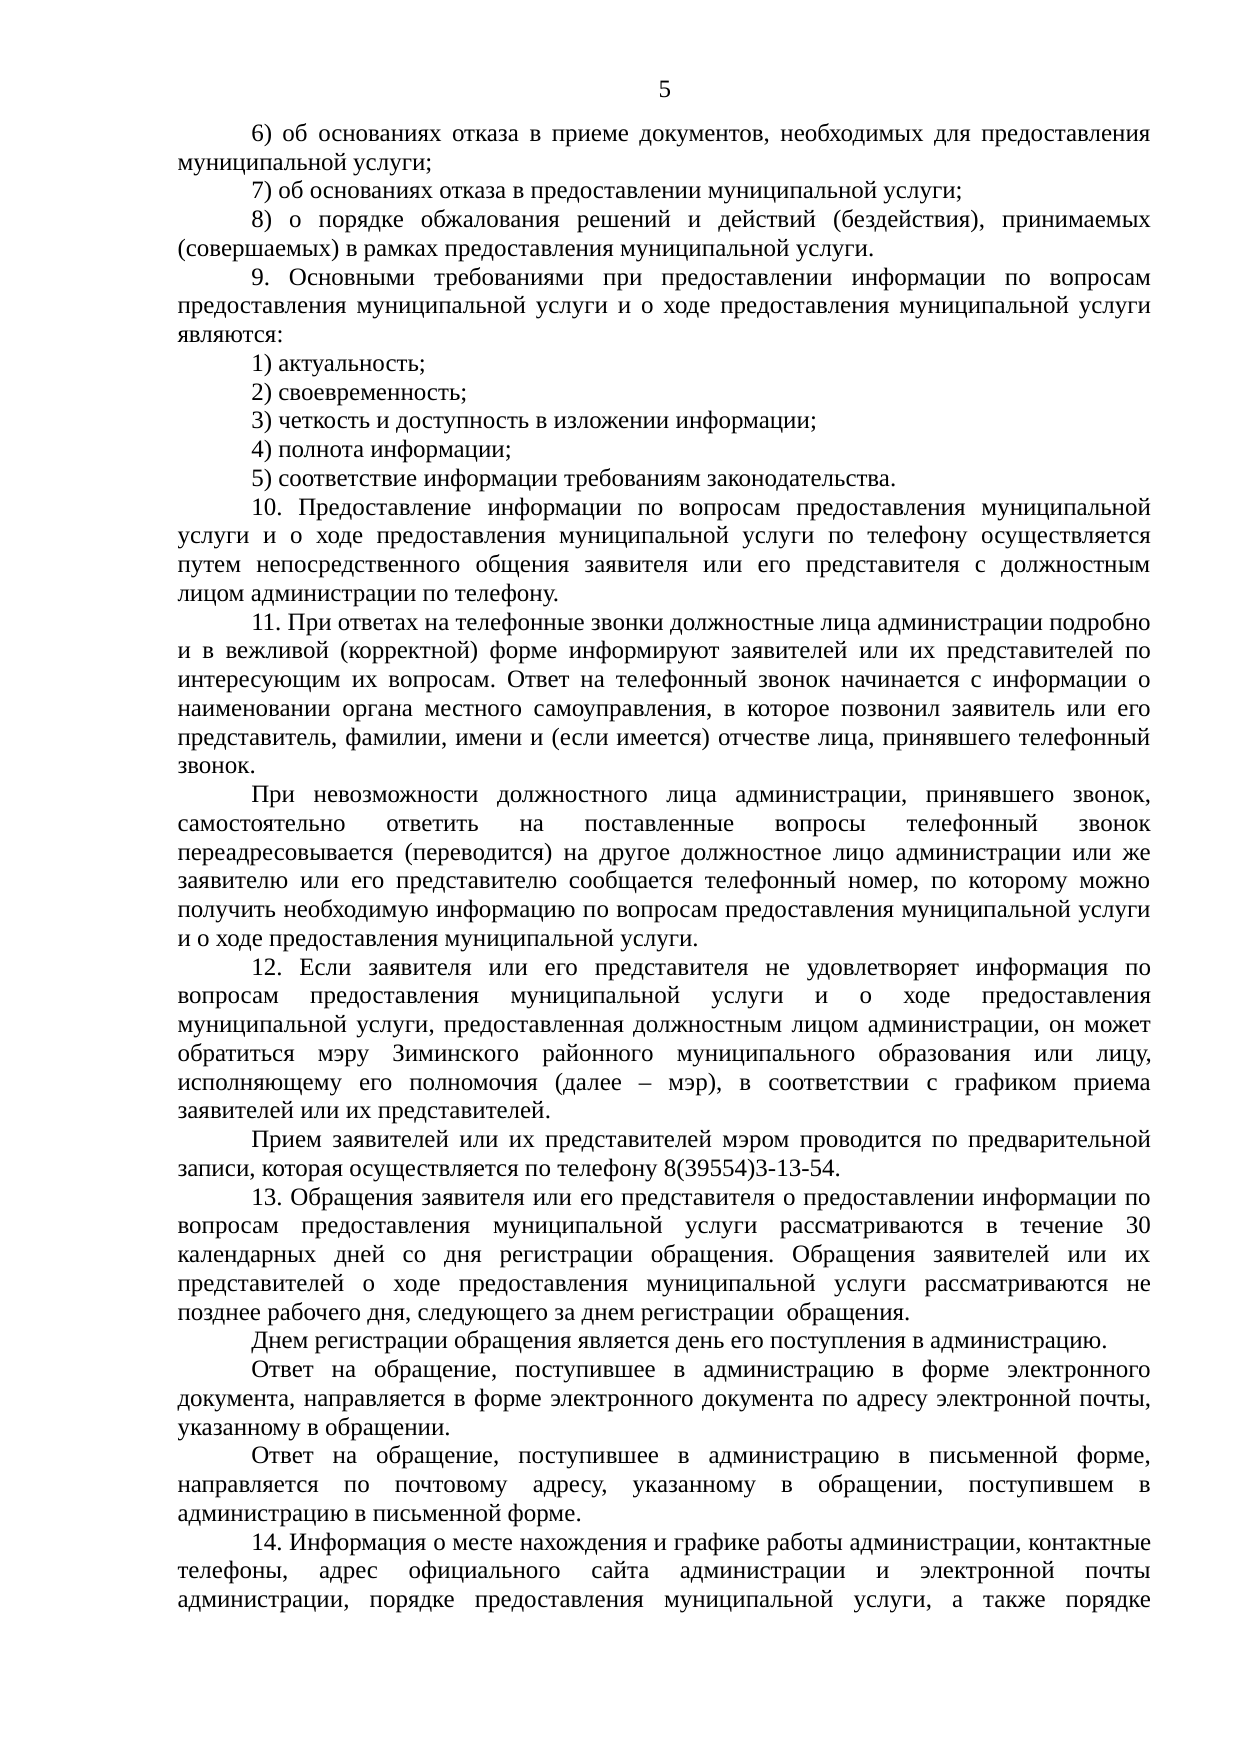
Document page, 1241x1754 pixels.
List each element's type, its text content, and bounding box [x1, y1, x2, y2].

text 9. Основными требованиями при предоставлении информации по вопросам предоставления муниципальной услуги и о ходе предоставления муниципальной услуги являются: [177, 262, 1152, 348]
text Ответ на обращение, поступившее в администрацию в форме электронного документа, направляется в форме электронного документа по адресу электронной почты, указанному в обращении. [177, 1354, 1152, 1441]
text 4) полнота информации; [177, 434, 1152, 463]
text 3) четкость и доступность в изложении информации; [177, 406, 1152, 434]
text 1) актуальность; [177, 348, 1152, 377]
text 7) об основаниях отказа в предоставлении муниципальной услуги; [177, 176, 1152, 204]
text Днем регистрации обращения является день его поступления в администрацию. [177, 1326, 1152, 1354]
text 6) об основаниях отказа в приеме документов, необходимых для предоставления муниципальной услуги; [177, 118, 1152, 176]
text 10. Предоставление информации по вопросам предоставления муниципальной услуги и о ходе предоставления муниципальной услуги по телефону осуществляется путем непосредственного общения заявителя или его представителя с должностным лицом администрации по телефону. [177, 492, 1152, 607]
text 13. Обращения заявителя или его представителя о предоставлении информации по вопросам предоставления муниципальной услуги рассматриваются в течение 30 календарных дней со дня регистрации обращения. Обращения заявителей или их представителей о ходе предоставления муниципальной услуги рассматриваются не позднее рабочего дня, следующего за днем регистрации обращения. [177, 1182, 1152, 1326]
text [177, 1527, 1152, 1613]
text 12. Если заявителя или его представителя не удовлетворяет информация по вопросам предоставления муниципальной услуги и о ходе предоставления муниципальной услуги, предоставленная должностным лицом администрации, он может обратиться мэру Зиминского районного муниципального образования или лицу, исполняющему его полномочия (далее – мэр), в соответствии с графиком приема заявителей или их представителей. [177, 952, 1152, 1124]
text 11. При ответах на телефонные звонки должностные лица администрации подробно и в вежливой (корректной) форме информируют заявителей или их представителей по интересующим их вопросам. Ответ на телефонный звонок начинается с информации о наименовании органа местного самоуправления, в которое позвонил заявитель или его представитель, фамилии, имени и (если имеется) отчестве лица, принявшего телефонный звонок. [177, 607, 1152, 779]
text Ответ на обращение, поступившее в администрацию в письменной форме, направляется по почтовому адресу, указанному в обращении, поступившем в администрацию в письменной форме. [177, 1441, 1152, 1527]
text 8) о порядке обжалования решений и действий (бездействия), принимаемых (совершаемых) в рамках предоставления муниципальной услуги. [177, 204, 1152, 262]
text 5) соответствие информации требованиям законодательства. [177, 463, 1152, 492]
text При невозможности должностного лица администрации, принявшего звонок, самостоятельно ответить на поставленные вопросы телефонный звонок переадресовывается (переводится) на другое должностное лицо администрации или же заявителю или его представителю сообщается телефонный номер, по которому можно получить необходимую информацию по вопросам предоставления муниципальной услуги и о ходе предоставления муниципальной услуги. [177, 779, 1152, 952]
text 2) своевременность; [177, 377, 1152, 406]
text Прием заявителей или их представителей мэром проводится по предварительной записи, которая осуществляется по телефону 8(39554)3-13-54. [177, 1124, 1152, 1182]
